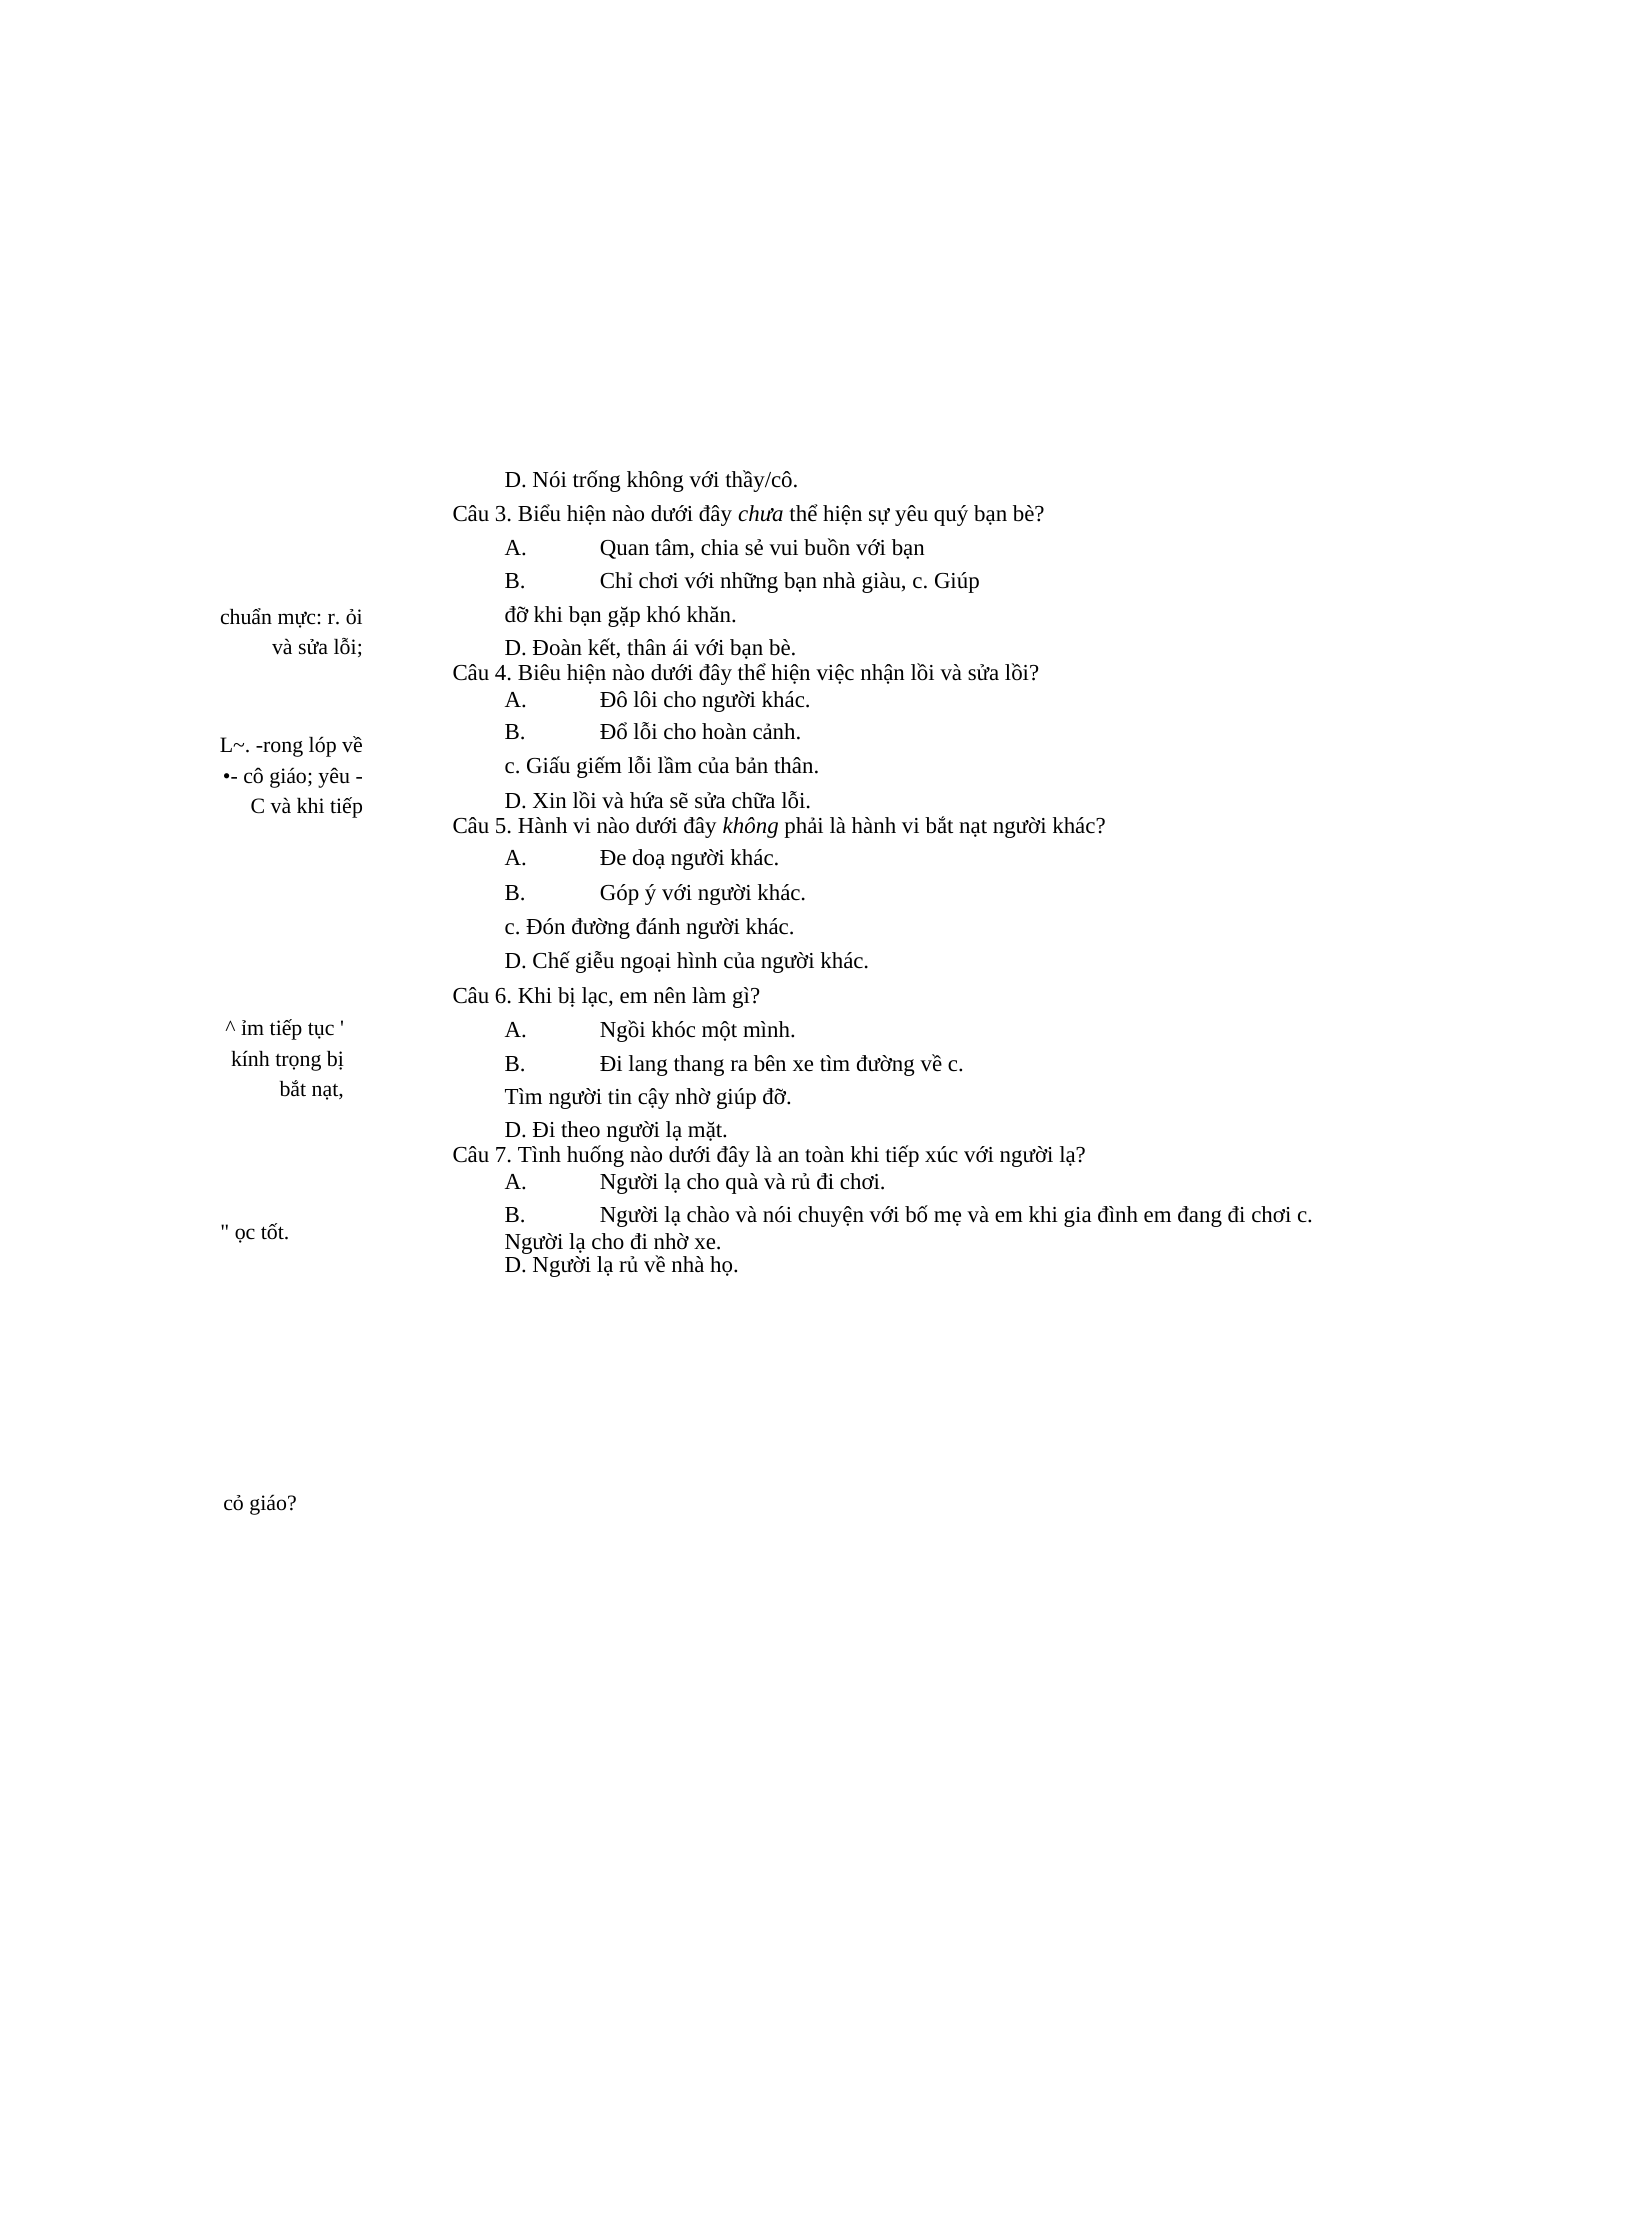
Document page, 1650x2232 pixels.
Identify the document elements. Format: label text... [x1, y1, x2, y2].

list Chỉ chơi với những bạn nhà giàu, c. Giúp đỡ khi bạn gặp khó khăn. [504, 562, 988, 629]
list Góp ý với người khác. [504, 872, 1373, 907]
text c. Đón đường đánh người khác. [504, 907, 1373, 941]
text D. Nói trống không với thầy/cô. [504, 469, 1373, 492]
list Đô lôi cho người khác. [504, 689, 1373, 712]
text Câu 3. Biểu hiện nào dưới đây chưa thể hiện sự yêu quý bạn bè? [452, 495, 1373, 528]
text D. Xin lồi và hứa sẽ sửa chữa lỗi. [504, 781, 1373, 815]
text Câu 7. Tình huống nào dưới đây là an toàn khi tiếp xúc với người lạ? [452, 1144, 1373, 1167]
list Ngồi khóc một mình. [504, 1010, 1373, 1045]
text D. Chế giễu ngoại hình của người khác. [504, 941, 1373, 976]
text L~. -rong lóp về •- cô giáo; yêu -C và khi tiếp [218, 728, 363, 820]
list Đổ lỗi cho hoàn cảnh. [504, 712, 1373, 746]
text Câu 5. Hành vi nào dưới đây không phải là hành vi bắt nạt người khác? [452, 815, 1373, 838]
text D. Đoàn kết, thân ái với bạn bè. [504, 629, 1373, 662]
text Câu 4. Biêu hiện nào dưới đây thể hiện việc nhận lồi và sửa lồi? [452, 662, 1373, 685]
text " ọc tốt. [220, 1222, 356, 1244]
text D. Người lạ rủ về nhà họ. [504, 1254, 1373, 1277]
text c. Giấu giếm lỗi lầm của bản thân. [504, 746, 1373, 781]
list Đe doạ người khác. [504, 838, 1373, 872]
list Quan tâm, chia sẻ vui buồn với bạn [504, 528, 1373, 562]
text Câu 6. Khi bị lạc, em nên làm gì? [452, 976, 1373, 1010]
list Người lạ cho quà và rủ đi chơi. [504, 1171, 1373, 1194]
text D. Đi theo người lạ mặt. [504, 1111, 1373, 1144]
list Đi lang thang ra bên xe tìm đường về c. Tìm người tin cậy nhờ giúp đỡ. [504, 1045, 988, 1111]
text ^ ỉm tiếp tục ' kính trọng bị bắt nạt, [220, 1011, 344, 1103]
text cỏ giáo? [223, 1493, 297, 1514]
text chuẩn mực: r. ỏi và sửa lỗi; [218, 600, 363, 660]
list Người lạ chào và nói chuyện với bố mẹ và em khi gia đình em đang đi chơi c. Người lạ cho đi nhờ xe. [504, 1201, 1334, 1254]
